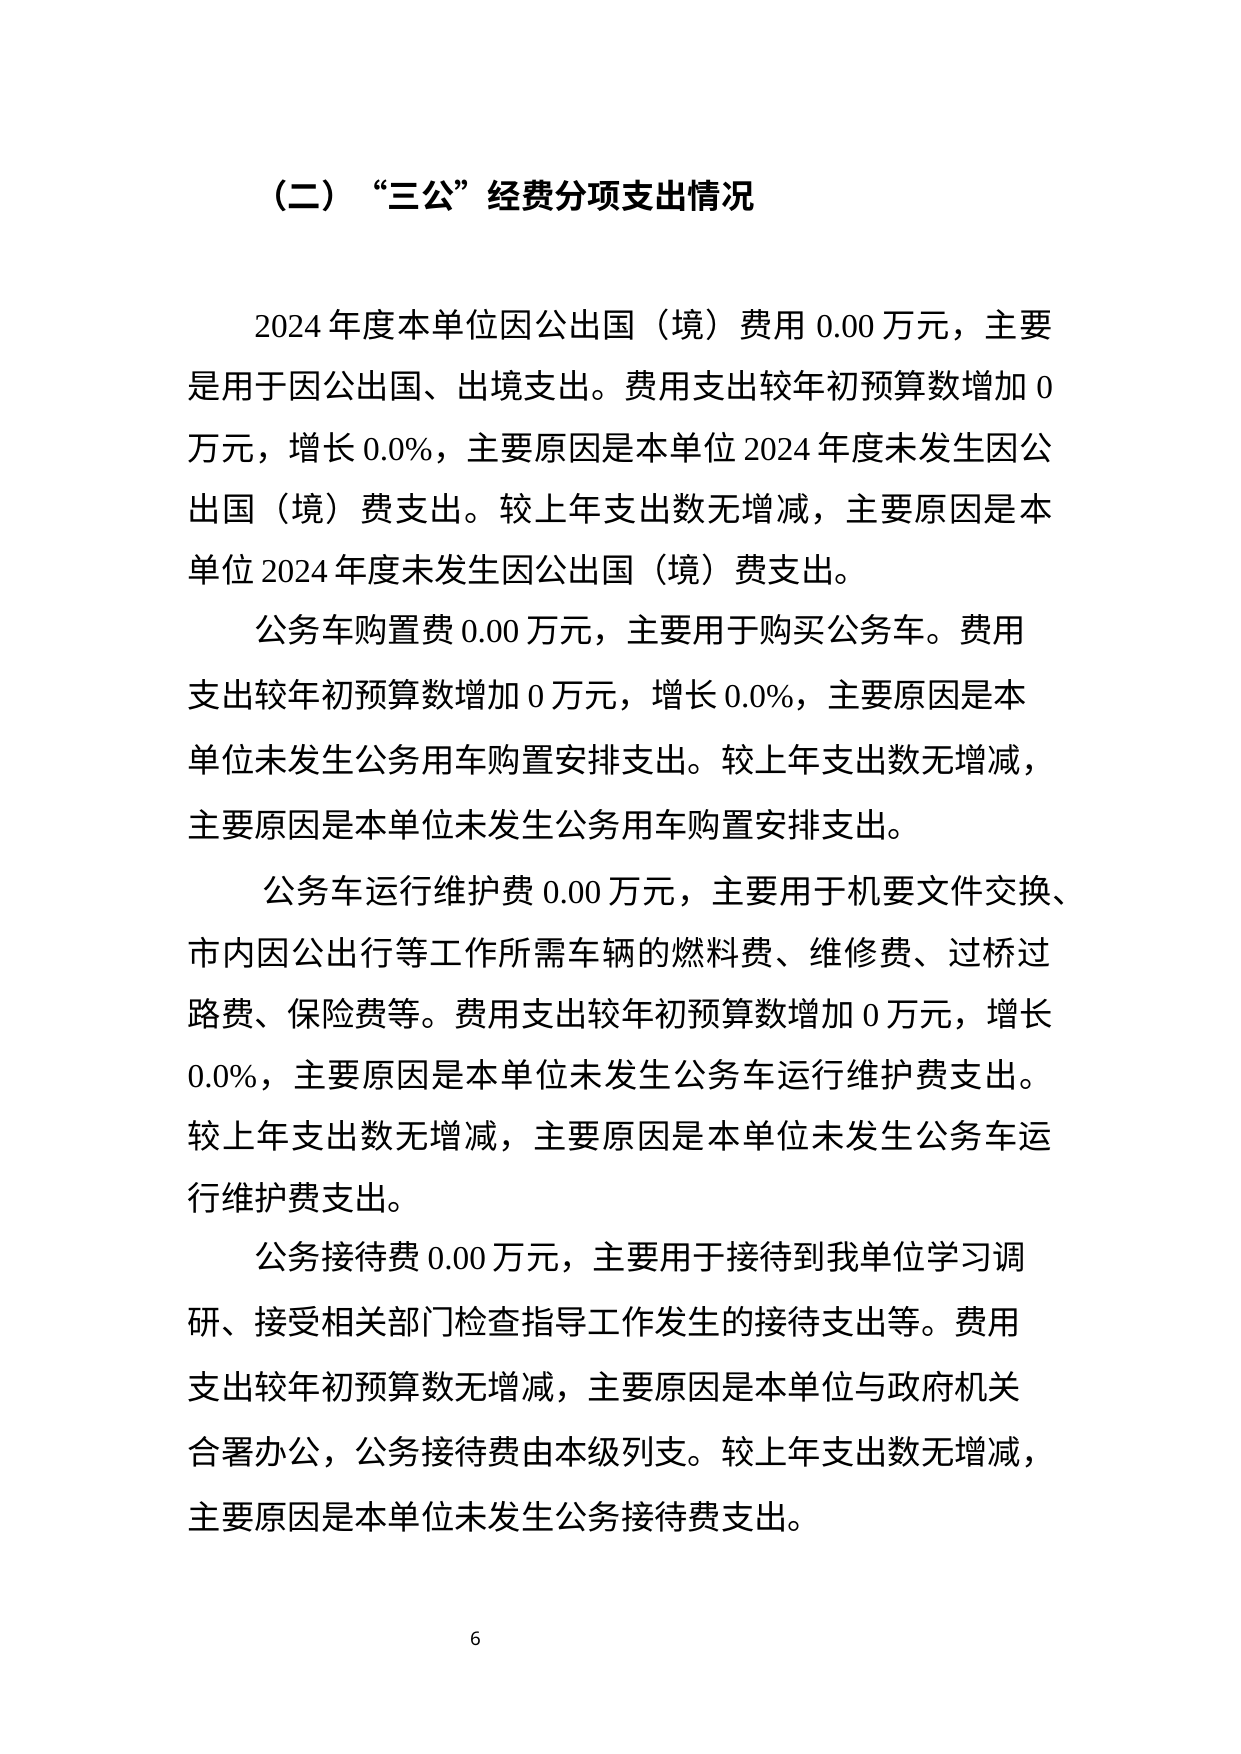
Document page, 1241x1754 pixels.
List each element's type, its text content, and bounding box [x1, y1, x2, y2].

text 公务车购置费0.00万元，主要用于购买公务车。费用支出较年初预算数增加0万元，增长0.0%，主要原因是本单位未发生公务用车购置安排支出。较上年支出数无增减，主要原因是本单位未发生公务用车购置安排支出。 [187, 595, 1053, 855]
text 2024年度本单位因公出国（境）费用0.00万元，主要是用于因公出国、出境支出。费用支出较年初预算数增加0万元，增长0.0%，主要原因是本单位2024年度未发生因公出国（境）费支出。较上年支出数无增减，主要原因是本单位2024年度未发生因公出国（境）费支出。 [187, 289, 1053, 595]
text 公务车运行维护费0.00万元，主要用于机要文件交换、市内因公出行等工作所需车辆的燃料费、维修费、过桥过路费、保险费等。费用支出较年初预算数增加0万元，增长0.0%，主要原因是本单位未发生公务车运行维护费支出。较上年支出数无增减，主要原因是本单位未发生公务车运行维护费支出。 [187, 855, 1053, 1222]
text 公务接待费0.00万元，主要用于接待到我单位学习调研、接受相关部门检查指导工作发生的接待支出等。费用支出较年初预算数无增减，主要原因是本单位与政府机关合署办公，公务接待费由本级列支。较上年支出数无增减，主要原因是本单位未发生公务接待费支出。 [187, 1222, 1053, 1547]
subtitle （二）“三公”经费分项支出情况 [187, 162, 1053, 227]
